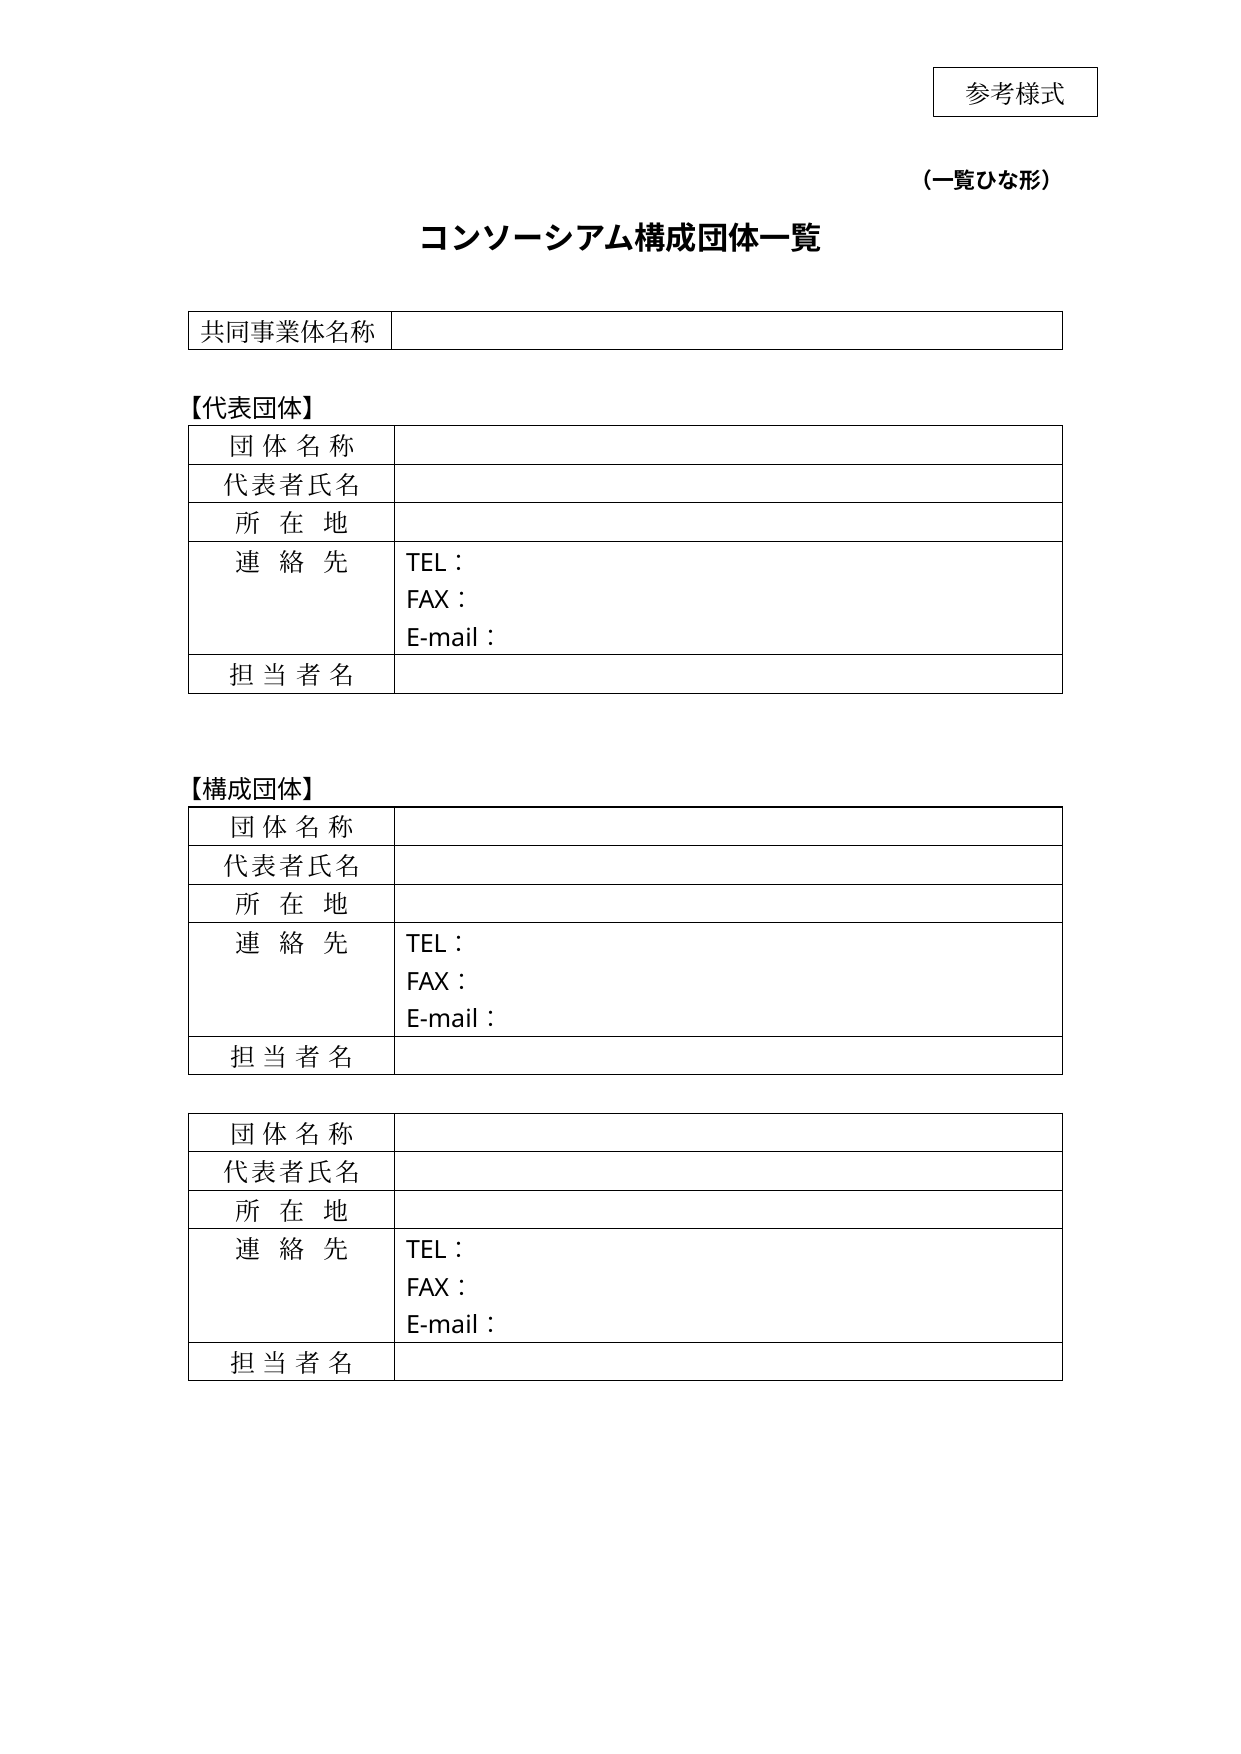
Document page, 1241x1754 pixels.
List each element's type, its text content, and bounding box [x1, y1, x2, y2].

table_cell [395, 846, 1062, 883]
table_cell [395, 885, 1062, 922]
text 【構成団体】 [177, 769, 1063, 806]
text 【代表団体】 [177, 388, 1063, 425]
table_header [395, 426, 1062, 464]
table_cell 連絡先 [189, 923, 394, 1036]
table_cell TEL： FAX： E-mail： [395, 923, 1062, 1036]
table_cell TEL： FAX： E-mail： [395, 1229, 1062, 1342]
table_cell [395, 1191, 1062, 1228]
table_cell 所在地 [189, 503, 394, 541]
table_header [395, 1114, 1062, 1151]
table_cell [395, 655, 1062, 693]
table_cell [395, 465, 1062, 502]
table_header 共同事業体名称 [189, 312, 391, 349]
table_cell [395, 1037, 1062, 1074]
table_cell [395, 1152, 1062, 1190]
table_cell 代表者氏名 [189, 846, 394, 883]
table_cell 所在地 [189, 885, 394, 922]
table_header 団体名称 [189, 1114, 394, 1151]
table_header [392, 312, 1062, 349]
table_header 団体名称 [189, 808, 394, 845]
text （一覧ひな形） [177, 161, 1063, 198]
table_cell 代表者氏名 [189, 1152, 394, 1190]
table_cell 連絡先 [189, 542, 394, 654]
table_cell [395, 503, 1062, 541]
table_cell 担当者名 [189, 1037, 394, 1074]
table_header 団体名称 [189, 426, 394, 464]
table_cell 担当者名 [189, 655, 394, 693]
table_cell [395, 1343, 1062, 1380]
text コンソーシアム構成団体一覧 [177, 198, 1063, 273]
table_cell 連絡先 [189, 1229, 394, 1342]
table_cell TEL： FAX： E-mail： [395, 542, 1062, 654]
table_cell 所在地 [189, 1191, 394, 1228]
table_cell 担当者名 [189, 1343, 394, 1380]
table_cell 代表者氏名 [189, 465, 394, 502]
table_header [395, 808, 1062, 845]
